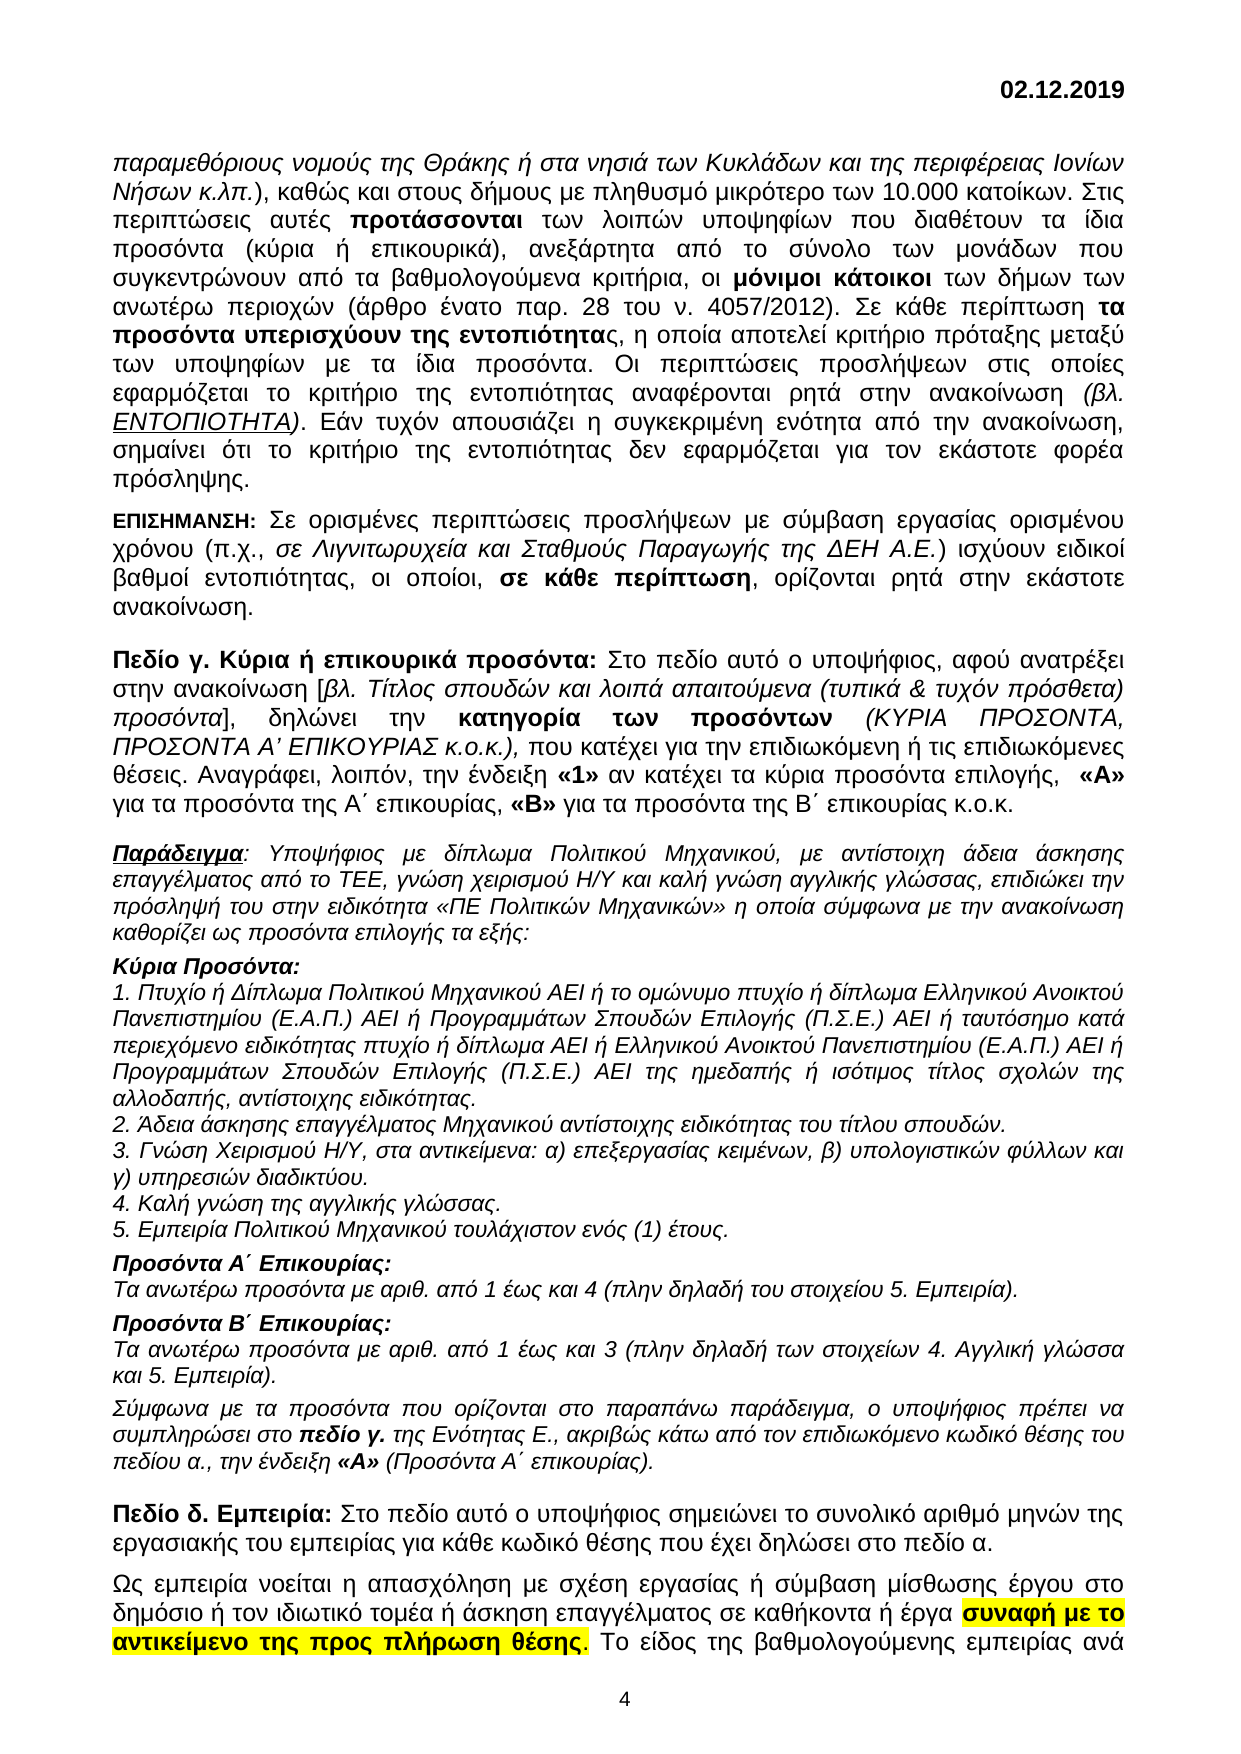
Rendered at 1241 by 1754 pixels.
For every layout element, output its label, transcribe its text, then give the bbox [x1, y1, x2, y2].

text 4. Καλή γνώση της αγγλικής γλώσσας. [112, 1190, 1125, 1216]
text Παράδειγμα: Υποψήφιος με δίπλωμα Πολιτικού Μηχανικού, με αντίστοιχη άδεια άσκησης επαγγέλματος από το ΤΕΕ, γνώση χειρισμού Η/Υ και καλή γνώση αγγλικής γλώσσας, επιδιώκει την πρόσληψή του στην ειδικότητα «ΠΕ Πολιτικών Μηχανικών» η οποία σύμφωνα με την ανακοίνωση καθορίζει ως προσόντα επιλογής τα εξής: [112, 840, 1125, 946]
text Προσόντα Α΄ Επικουρίας: [112, 1250, 1125, 1276]
text 1. Πτυχίο ή Δίπλωμα Πολιτικού Μηχανικού ΑΕΙ ή το ομώνυμο πτυχίο ή δίπλωμα Ελληνικού Ανοικτού Πανεπιστημίου (Ε.Α.Π.) ΑΕΙ ή Προγραμμάτων Σπουδών Επιλογής (Π.Σ.Ε.) ΑΕΙ ή ταυτόσημο κατά περιεχόμενο ειδικότητας πτυχίο ή δίπλωμα ΑΕΙ ή Ελληνικού Ανοικτού Πανεπιστημίου (Ε.Α.Π.) ΑΕΙ ή Προγραμμάτων Σπουδών Επιλογής (Π.Σ.Ε.) ΑΕΙ της ημεδαπής ή ισότιμος τίτλος σχολών της αλλοδαπής, αντίστοιχης ειδικότητας. [112, 979, 1125, 1111]
text Σύμφωνα με τα προσόντα που ορίζονται στο παραπάνω παράδειγμα, ο υποψήφιος πρέπει να συμπληρώσει στο πεδίο γ. της Ενότητας Ε., ακριβώς κάτω από τον επιδιωκόμενο κωδικό θέσης του πεδίου α., την ένδειξη «Α» (Προσόντα Α΄ επικουρίας). [112, 1395, 1125, 1474]
text Προσόντα Β΄ Επικουρίας: [112, 1310, 1125, 1336]
text Τα ανωτέρω προσόντα με αριθ. από 1 έως και 4 (πλην δηλαδή του στοιχείου 5. Εμπειρία). [112, 1276, 1125, 1302]
text Πεδίο δ. Εμπειρία: Στο πεδίο αυτό ο υποψήφιος σημειώνει το συνολικό αριθμό μηνών της εργασιακής του εμπειρίας για κάθε κωδικό θέσης που έχει δηλώσει στο πεδίο α. [112, 1499, 1125, 1557]
text 2. Άδεια άσκησης επαγγέλματος Μηχανικού αντίστοιχης ειδικότητας του τίτλου σπουδών. [112, 1111, 1125, 1137]
text Κύρια Προσόντα: [112, 953, 1125, 979]
text 5. Εμπειρία Πολιτικού Μηχανικού τουλάχιστον ενός (1) έτους. [112, 1216, 1125, 1243]
text Τα ανωτέρω προσόντα με αριθ. από 1 έως και 3 (πλην δηλαδή των στοιχείων 4. Αγγλική γλώσσα και 5. Εμπειρία). [112, 1336, 1125, 1389]
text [112, 1569, 1125, 1655]
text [112, 148, 1125, 493]
text Πεδίο γ. Κύρια ή επικουρικά προσόντα: Στο πεδίο αυτό ο υποψήφιος, αφού ανατρέξει στην ανακοίνωση [βλ. Τίτλος σπουδών και λοιπά απαιτούμενα (τυπικά & τυχόν πρόσθετα) προσόντα], δηλώνει την κατηγορία των προσόντων (ΚΥΡΙΑ ΠΡΟΣΟΝΤΑ, ΠΡΟΣΟΝΤΑ Α’ ΕΠΙΚΟΥΡΙΑΣ κ.ο.κ.), που κατέχει για την επιδιωκόμενη ή τις επιδιωκόμενες θέσεις. Αναγράφει, λοιπόν, την ένδειξη «1» αν κατέχει τα κύρια προσόντα επιλογής, «Α» για τα προσόντα της Α΄ επικουρίας, «Β» για τα προσόντα της Β΄ επικουρίας κ.ο.κ. [112, 645, 1125, 818]
text 3. Γνώση Χειρισμού Η/Υ, στα αντικείμενα: α) επεξεργασίας κειμένων, β) υπολογιστικών φύλλων και γ) υπηρεσιών διαδικτύου. [112, 1137, 1125, 1190]
text ΕΠΙΣΗΜΑΝΣΗ: Σε ορισμένες περιπτώσεις προσλήψεων με σύμβαση εργασίας ορισμένου χρόνου (π.χ., σε Λιγνιτωρυχεία και Σταθμούς Παραγωγής της ΔΕΗ Α.Ε.) ισχύουν ειδικοί βαθμοί εντοπιότητας, οι οποίοι, σε κάθε περίπτωση, ορίζονται ρητά στην εκάστοτε ανακοίνωση. [112, 505, 1125, 620]
